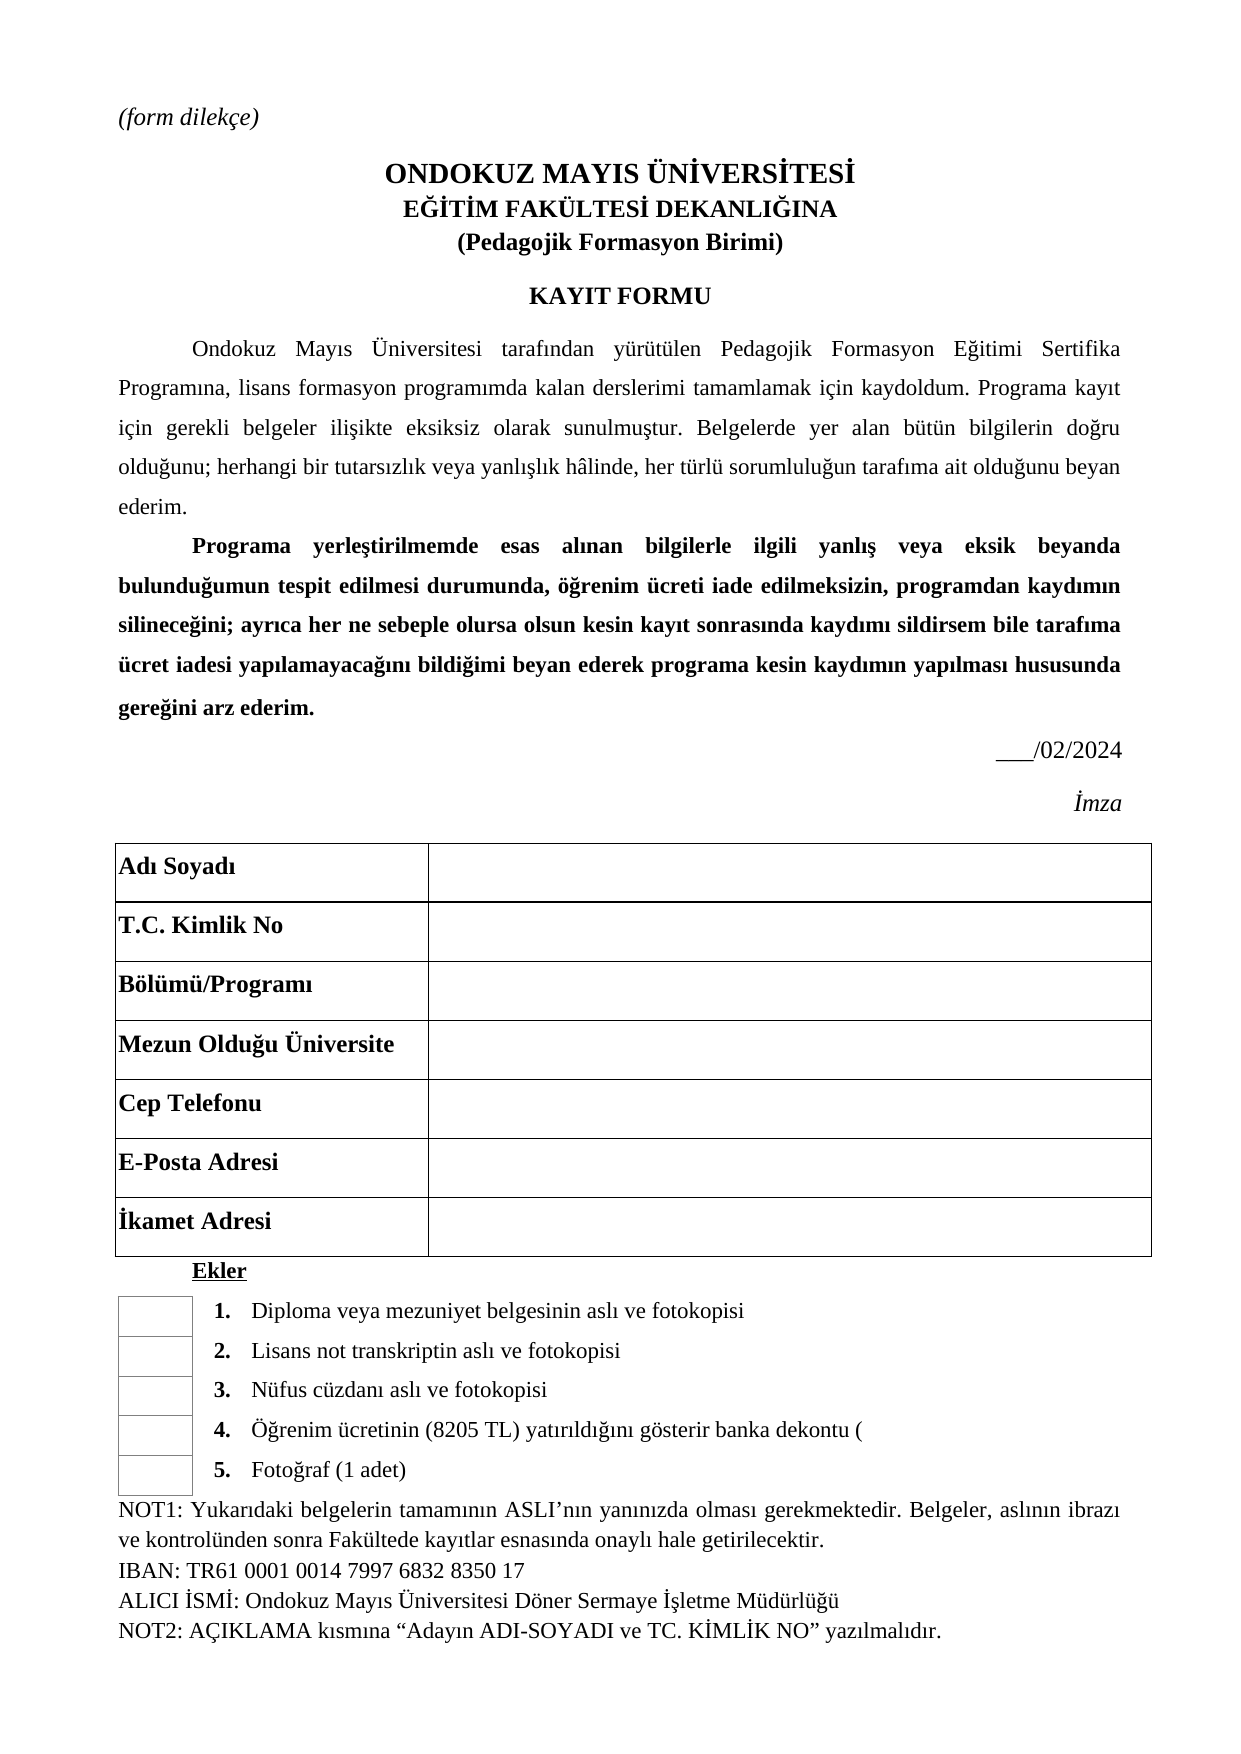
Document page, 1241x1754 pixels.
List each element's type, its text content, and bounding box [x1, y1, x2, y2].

table_cell [119, 1337, 192, 1376]
text NOT2: AÇIKLAMA kısmına “Adayın ADI-SOYADI ve TC. KİMLİK NO” yazılmalıdır. [118, 1617, 1122, 1643]
table_cell [429, 1021, 1151, 1079]
text Ekler [118, 1257, 1122, 1283]
text (Pedagojik Formasyon Birimi) [118, 227, 1122, 256]
text ALICI İSMİ: Ondokuz Mayıs Üniversitesi Döner Sermaye İşletme Müdürlüğü [118, 1587, 1122, 1613]
text (form dilekçe) [118, 102, 1122, 131]
table_cell Öğrenim ücretinin (8205 TL) yatırıldığını gösterir banka dekontu ( [193, 1415, 1177, 1455]
table_cell [429, 962, 1151, 1019]
table_cell [429, 1139, 1151, 1197]
table_header [119, 1297, 192, 1336]
text IBAN: TR61 0001 0014 7997 6832 8350 17 [118, 1557, 1122, 1583]
table_cell Nüfus cüzdanı aslı ve fotokopisi [193, 1376, 1177, 1415]
text Programa yerleştirilmemde esas alınan bilgilerle ilgili yanlış veya eksik beyanda bulunduğumun tespit edilmesi durumunda, öğrenim ücreti iade edilmeksizin, programdan kaydımın silineceğini; ayrıca her ne sebeple olursa olsun kesin kayıt sonrasında kaydımı sildirsem bile tarafıma ücret iadesi yapılamayacağını bildiğimi beyan ederek programa kesin kaydımın yapılması hususunda gereğini arz ederim. [118, 532, 1122, 720]
text ___/02/2024 [118, 735, 1122, 763]
table_cell Mezun Olduğu Üniversite [116, 1021, 428, 1079]
table_cell [119, 1416, 192, 1455]
table_cell [429, 903, 1151, 961]
table_cell [119, 1377, 192, 1415]
table_cell Bölümü/Programı [116, 962, 428, 1019]
table_cell [119, 1456, 192, 1495]
table_header Adı Soyadı [116, 844, 428, 901]
table_cell Fotoğraf (1 adet) [193, 1455, 1177, 1495]
table_cell Lisans not transkriptin aslı ve fotokopisi [193, 1336, 1177, 1376]
table_cell İkamet Adresi [116, 1198, 428, 1256]
text KAYIT FORMU [118, 281, 1122, 310]
table_header [429, 844, 1151, 901]
text NOT1: Yukarıdaki belgelerin tamamının ASLI’nın yanınızda olması gerekmektedir. Belgeler, aslının ibrazı ve kontrolünden sonra Fakültede kayıtlar esnasında onaylı hale getirilecektir. [118, 1496, 1122, 1553]
text ONDOKUZ MAYIS ÜNİVERSİTESİ [118, 156, 1122, 189]
text EĞİTİM FAKÜLTESİ DEKANLIĞINA [118, 194, 1122, 223]
text İmza [118, 788, 1122, 817]
table_cell E-Posta Adresi [116, 1139, 428, 1197]
table_cell T.C. Kimlik No [116, 903, 428, 961]
table_header Diploma veya mezuniyet belgesinin aslı ve fotokopisi [193, 1296, 1177, 1336]
table_cell [429, 1198, 1151, 1256]
text Ondokuz Mayıs Üniversitesi tarafından yürütülen Pedagojik Formasyon Eğitimi Sertifika Programına, lisans formasyon programımda kalan derslerimi tamamlamak için kaydoldum. Programa kayıt için gerekli belgeler ilişikte eksiksiz olarak sunulmuştur. Belgelerde yer alan bütün bilgilerin doğru olduğunu; herhangi bir tutarsızlık veya yanlışlık hâlinde, her türlü sorumluluğun tarafıma ait olduğunu beyan ederim. [118, 335, 1122, 519]
table_cell Cep Telefonu [116, 1080, 428, 1138]
table_cell [429, 1080, 1151, 1138]
